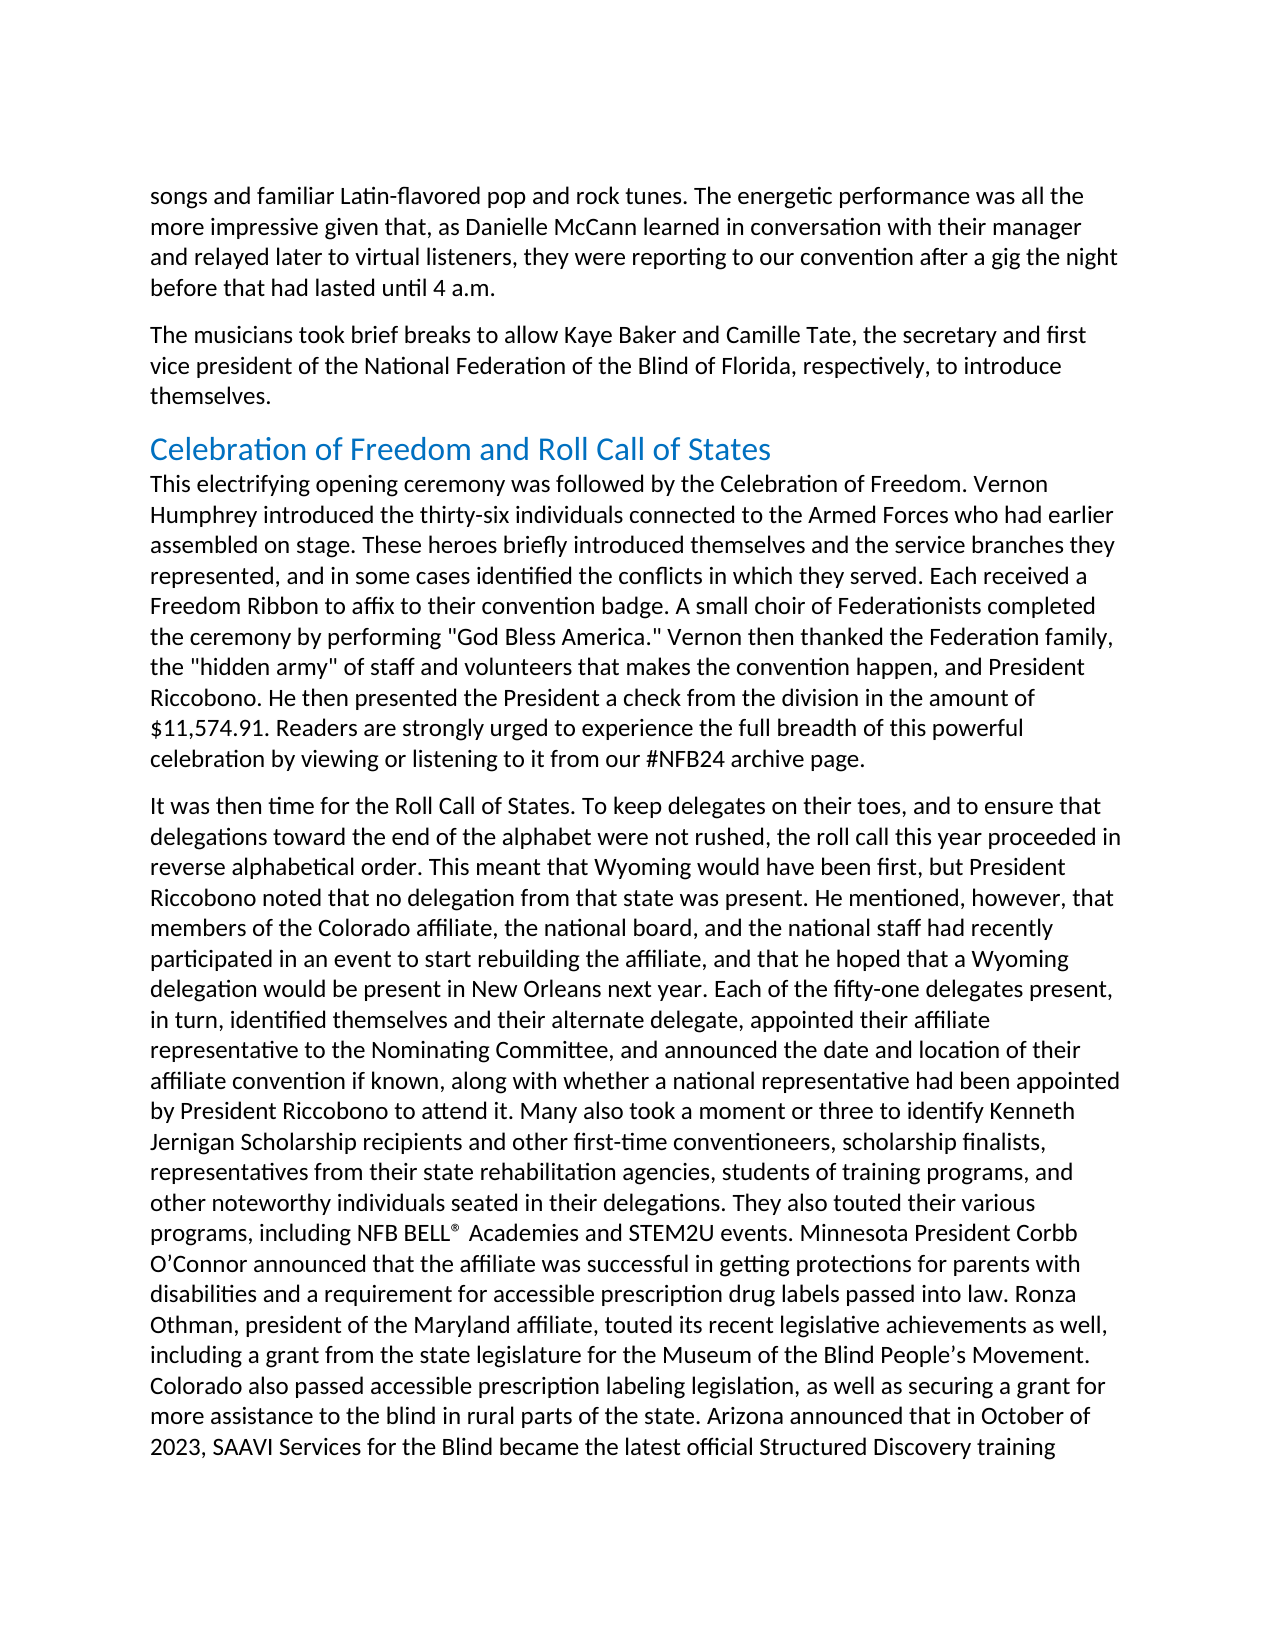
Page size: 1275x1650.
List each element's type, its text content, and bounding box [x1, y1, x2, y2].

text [150, 181, 1125, 303]
text This electrifying opening ceremony was followed by the Celebration of Freedom. Vernon Humphrey introduced the thirty-six individuals connected to the Armed Forces who had earlier assembled on stage. These heroes briefly introduced themselves and the service branches they represented, and in some cases identified the conflicts in which they served. Each received a Freedom Ribbon to affix to their convention badge. A small choir of Federationists completed the ceremony by performing "God Bless America." Vernon then thanked the Federation family, the "hidden army" of staff and volunteers that makes the convention happen, and President Riccobono. He then presented the President a check from the division in the amount of $11,574.91. Readers are strongly urged to experience the full breadth of this powerful celebration by viewing or listening to it from our #NFB24 archive page. [150, 468, 1125, 773]
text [150, 790, 1125, 1462]
subtitle Celebration of Freedom and Roll Call of States [150, 427, 1125, 468]
text The musicians took brief breaks to allow Kaye Baker and Camille Tate, the secretary and first vice president of the National Federation of the Blind of Florida, respectively, to introduce themselves. [150, 319, 1125, 411]
